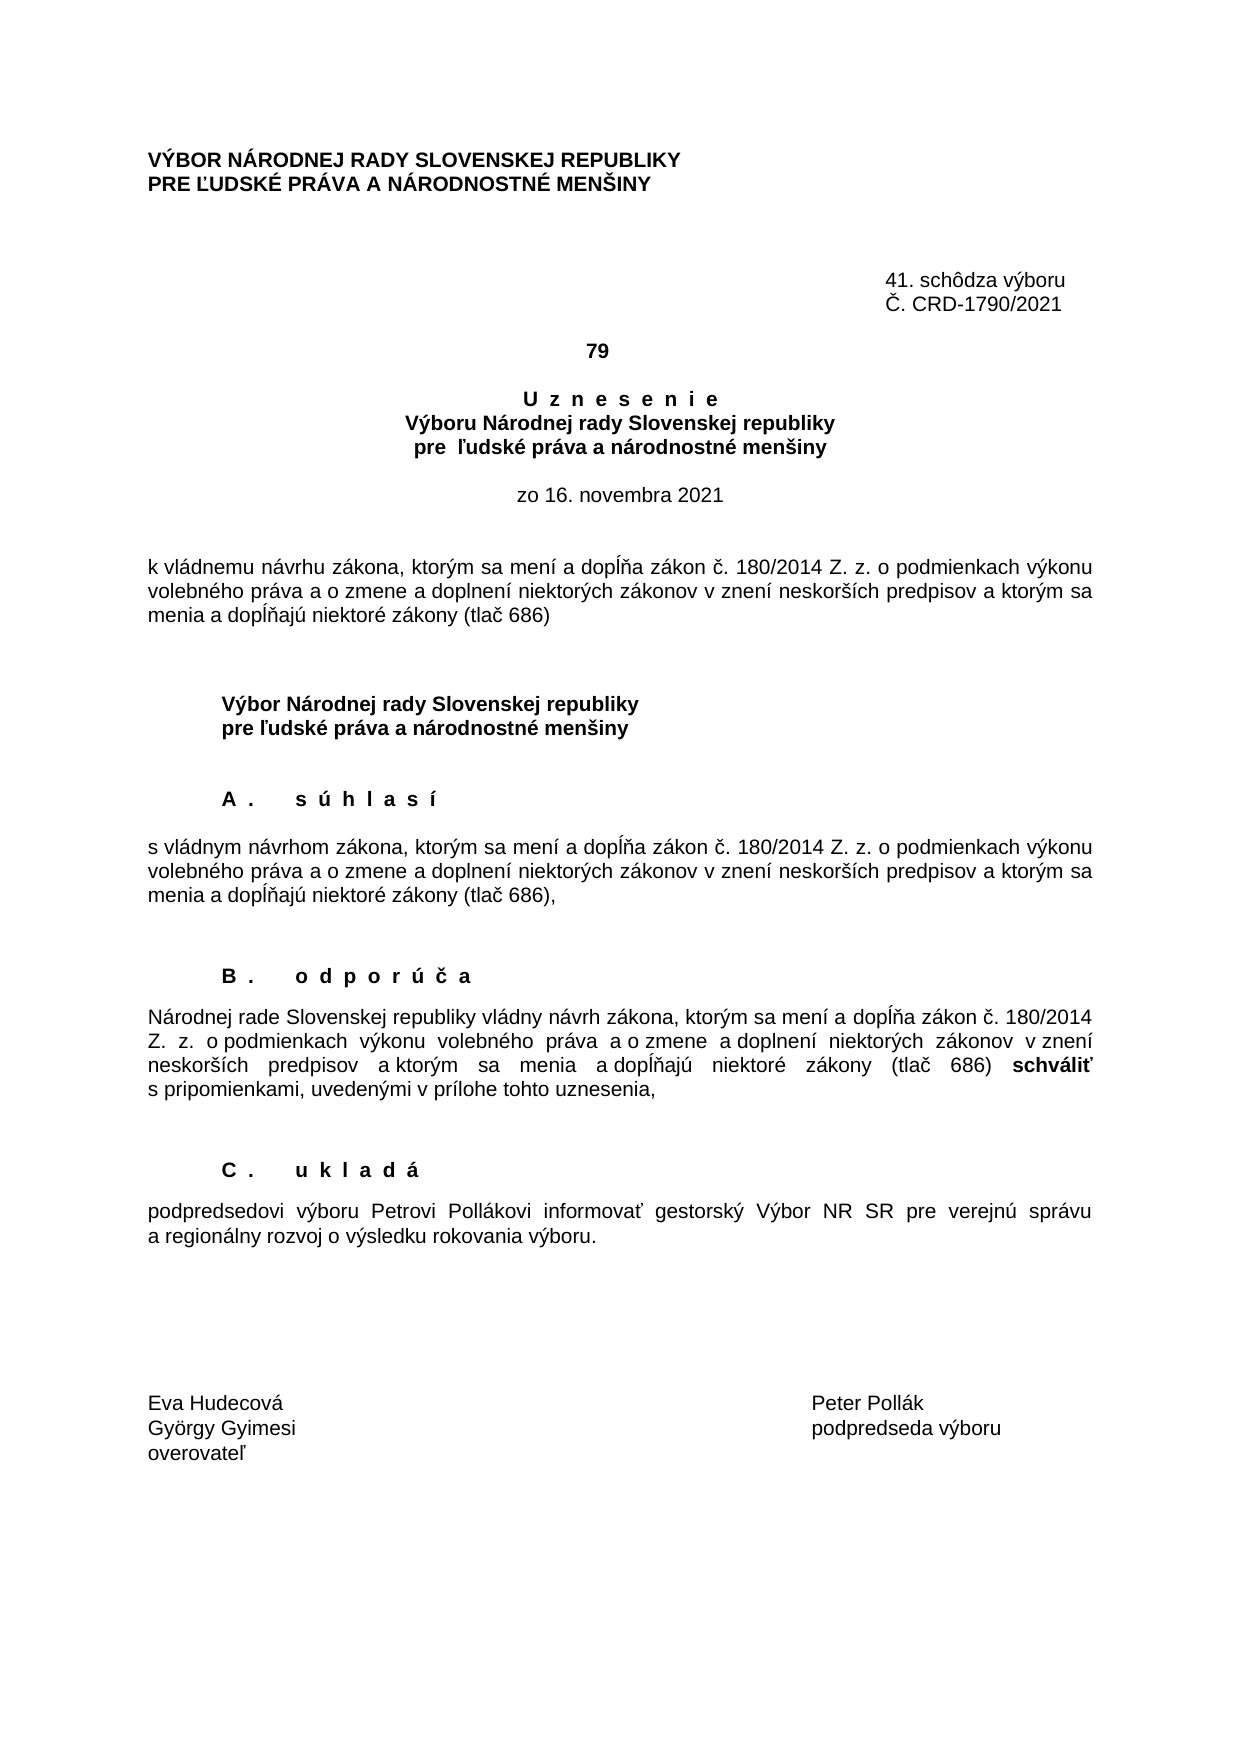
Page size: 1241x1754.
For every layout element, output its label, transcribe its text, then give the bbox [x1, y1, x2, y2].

text pre ľudské práva a národnostné menšiny [148, 172, 1093, 196]
text 79 [148, 339, 1093, 363]
text pre ľudské práva a národnostné menšiny [148, 435, 1093, 459]
text Uznesenie [148, 387, 1093, 411]
list odporúča [221, 964, 1093, 988]
text Eva Hudecová Peter Pollák [148, 1391, 1093, 1415]
text 41. schôdza výboru [148, 267, 1093, 291]
text k vládnemu návrhu zákona, ktorým sa mení a dopĺňa zákon č. 180/2014 Z. z. o podmienkach výkonu volebného práva a o zmene a doplnení niektorých zákonov v znení neskorších predpisov a ktorým sa menia a dopĺňajú niektoré zákony (tlač 686) [148, 555, 1093, 627]
text Výbor Národnej rady Slovenskej republiky [148, 691, 1093, 715]
text podpredsedovi výboru Petrovi Pollákovi informovať gestorský Výbor NR SR pre verejnú správu a regionálny rozvoj o výsledku rokovania výboru. [148, 1199, 1093, 1248]
text overovateľ [148, 1441, 1093, 1465]
text Č. CRD-1790/2021 [148, 291, 1093, 315]
text zo 16. novembra 2021 [148, 483, 1093, 507]
text pre ľudské práva a národnostné menšiny [148, 715, 1093, 739]
text Národnej rade Slovenskej republiky vládny návrh zákona, ktorým sa mení a dopĺňa zákon č. 180/2014 Z. z. o podmienkach výkonu volebného práva a o zmene a doplnení niektorých zákonov v znení neskorších predpisov a ktorým sa menia a dopĺňajú niektoré zákony (tlač 686) schváliť s pripomienkami, uvedenými v prílohe tohto uznesenia, [148, 1005, 1093, 1101]
text s vládnym návrhom zákona, ktorým sa mení a dopĺňa zákon č. 180/2014 Z. z. o podmienkach výkonu volebného práva a o zmene a doplnení niektorých zákonov v znení neskorších predpisov a ktorým sa menia a dopĺňajú niektoré zákony (tlač 686), [148, 835, 1093, 907]
list ukladá [221, 1158, 1093, 1182]
text Výbor Národnej rady Slovenskej republiky [148, 148, 1093, 172]
text György Gyimesi podpredseda výboru [148, 1416, 1093, 1440]
text Výboru Národnej rady Slovenskej republiky [148, 411, 1093, 435]
list súhlasí [221, 787, 1093, 811]
